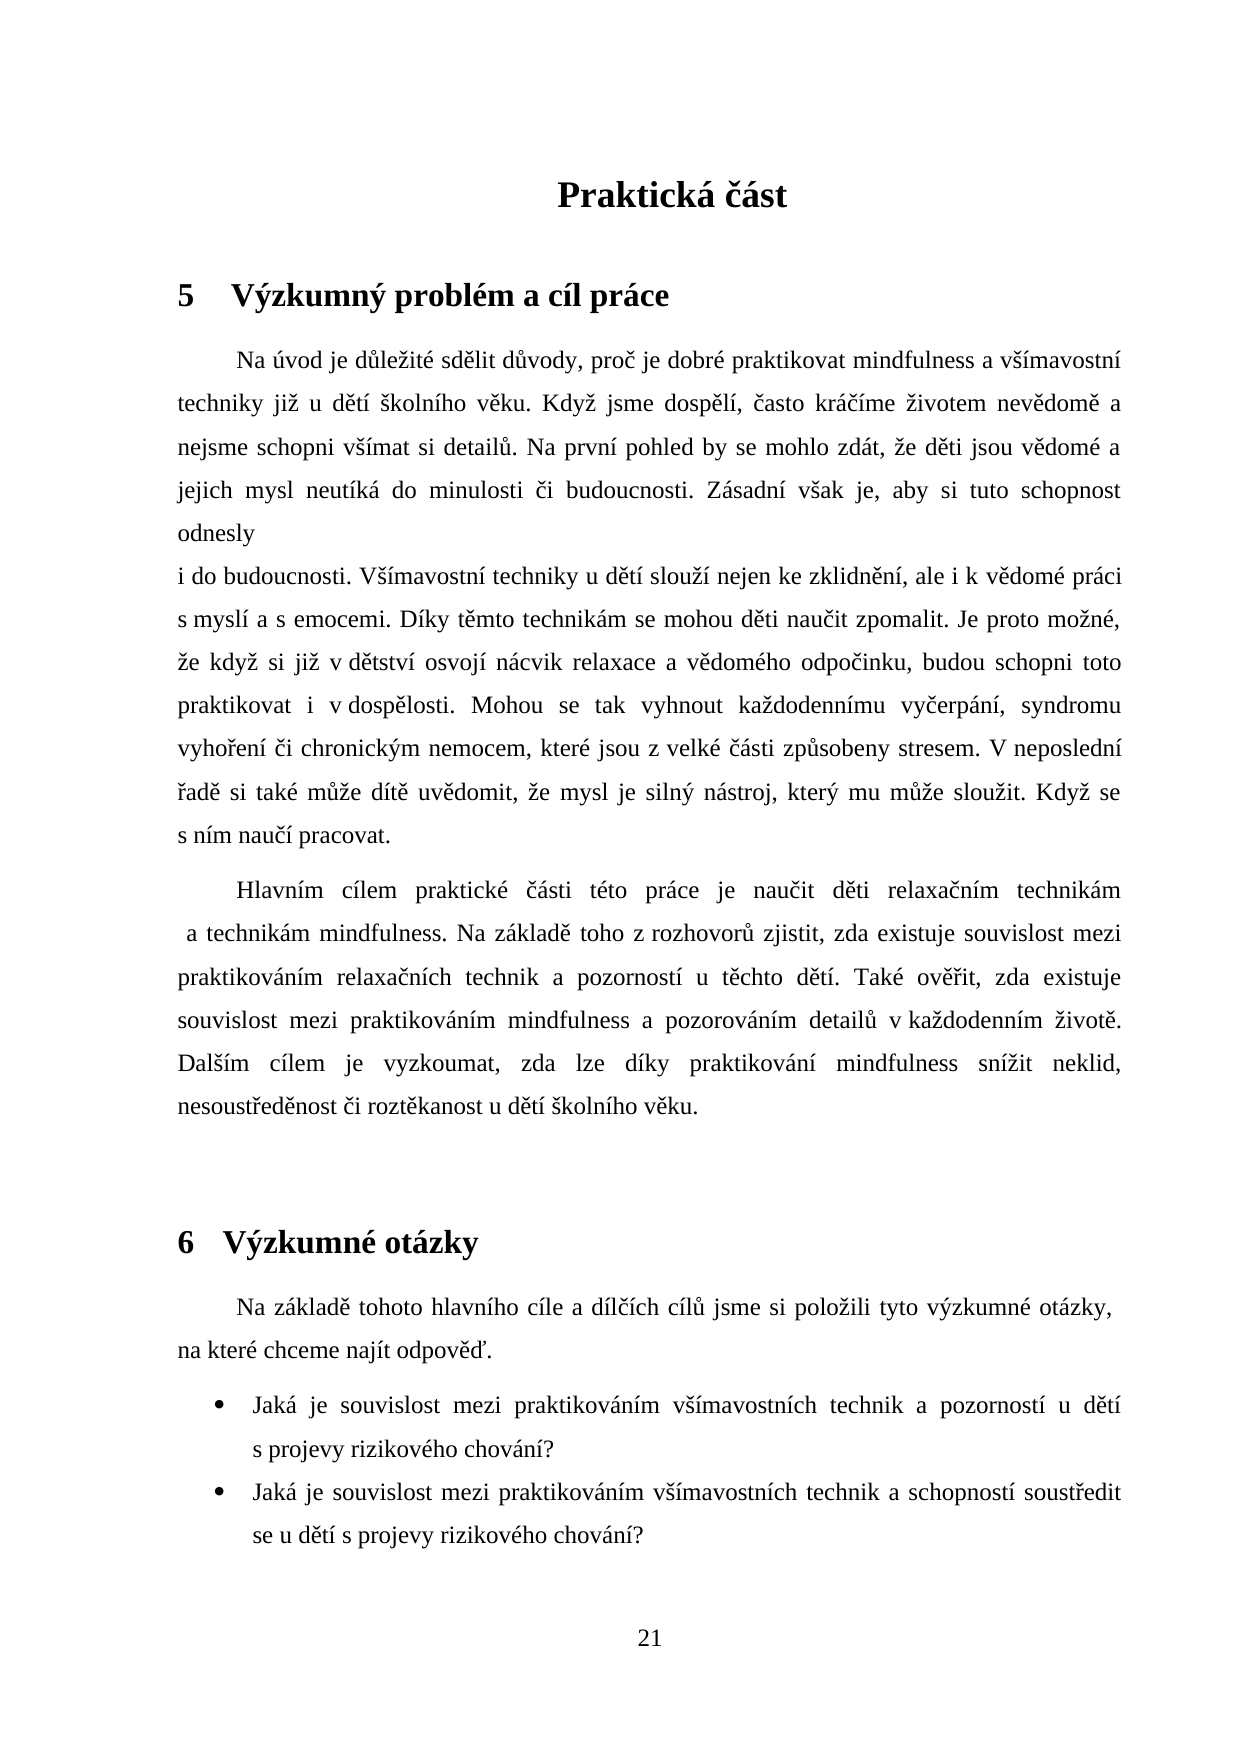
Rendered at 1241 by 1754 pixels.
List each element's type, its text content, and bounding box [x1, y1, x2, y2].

text Na úvod je důležité sdělit důvody, proč je dobré praktikovat mindfulness a všímavostní techniky již u dětí školního věku. Když jsme dospělí, často kráčíme životem nevědomě a nejsme schopni všímat si detailů. Na první pohled by se mohlo zdát, že děti jsou vědomé a jejich mysl neutíká do minulosti či budoucnosti. Zásadní však je, aby si tuto schopnost odnesly i do budoucnosti. Všímavostní techniky u dětí slouží nejen ke zklidnění, ale i k vědomé práci s myslí a s emocemi. Díky těmto technikám se mohou děti naučit zpomalit. Je proto možné, že když si již v dětství osvojí nácvik relaxace a vědomého odpočinku, budou schopni toto praktikovat i v dospělosti. Mohou se tak vyhnout každodennímu vyčerpání, syndromu vyhoření či chronickým nemocem, které jsou z velké části způsobeny stresem. V neposlední řadě si také může dítě uvědomit, že mysl je silný nástroj, který mu může sloužit. Když se s ním naučí pracovat. [177, 345, 1122, 848]
text Hlavním cílem praktické části této práce je naučit děti relaxačním technikám a technikám mindfulness. Na základě toho z rozhovorů zjistit, zda existuje souvislost mezi praktikováním relaxačních technik a pozorností u těchto dětí. Také ověřit, zda existuje souvislost mezi praktikováním mindfulness a pozorováním detailů v každodenním životě. Dalším cílem je vyzkoumat, zda lze díky praktikování mindfulness snížit neklid, nesoustředěnost či roztěkanost u dětí školního věku. [177, 875, 1122, 1120]
text Na základě tohoto hlavního cíle a dílčích cílů jsme si položili tyto výzkumné otázky, na které chceme najít odpověď. [177, 1292, 1122, 1364]
list Jaká je souvislost mezi praktikováním všímavostních technik a pozorností u dětí s projevy rizikového chování? [215, 1391, 1122, 1462]
subtitle Výzkumné otázky [177, 1222, 1122, 1260]
subtitle Výzkumný problém a cíl práce [177, 275, 1122, 314]
list Jaká je souvislost mezi praktikováním všímavostních technik a schopností soustředit se u dětí s projevy rizikového chování? [215, 1477, 1122, 1549]
subtitle Praktická část [222, 173, 1122, 216]
